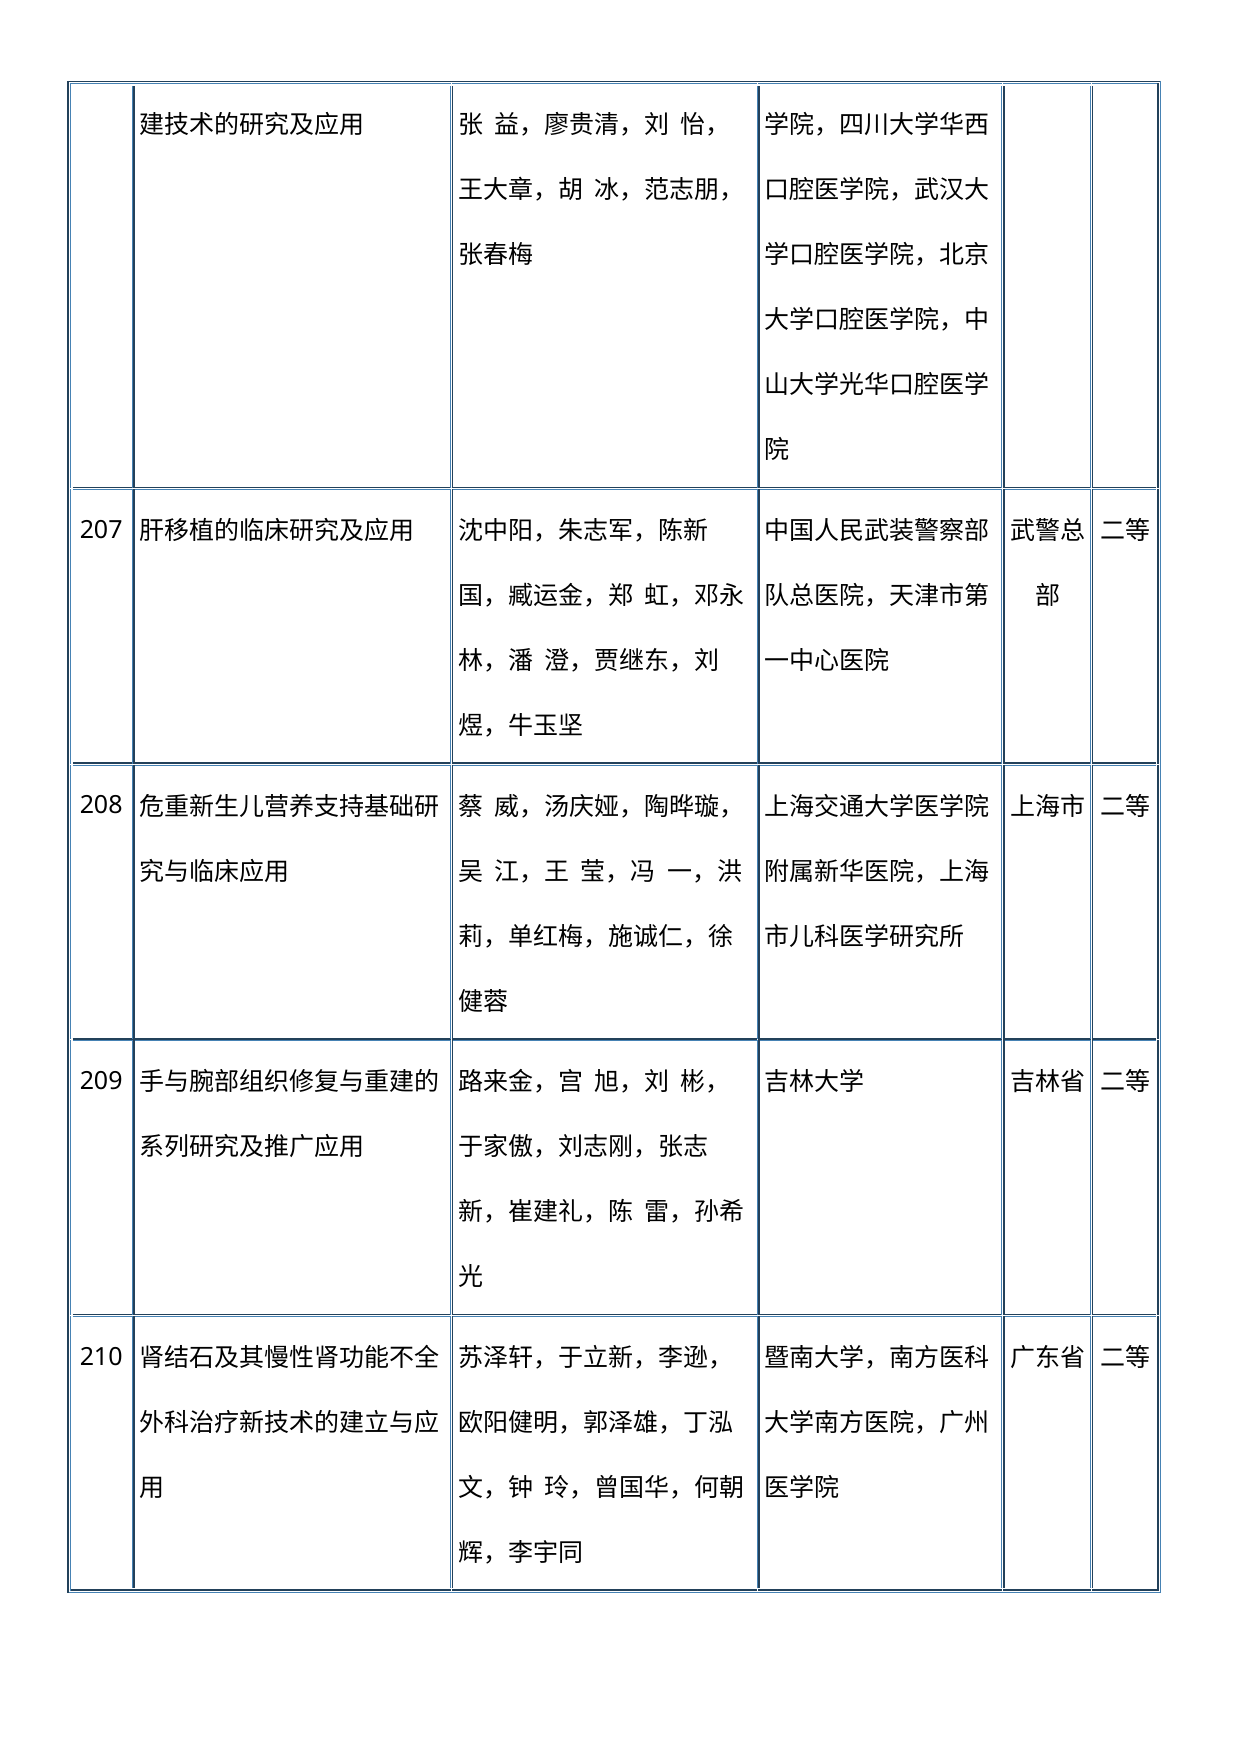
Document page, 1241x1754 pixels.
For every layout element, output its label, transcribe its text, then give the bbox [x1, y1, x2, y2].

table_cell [452, 82, 758, 486]
table_cell 危重新生儿营养支持基础研究与临床应用 [135, 766, 450, 1038]
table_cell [133, 84, 452, 486]
table_cell 手与腕部组织修复与重建的系列研究及推广应用 [135, 1041, 450, 1314]
table_cell 肾结石及其慢性肾功能不全外科治疗新技术的建立与应用 [133, 1317, 452, 1589]
table_cell 二等 [1092, 1314, 1159, 1589]
table_cell 北京市 [1003, 84, 1092, 486]
table_cell 路来金，宫 旭，刘 彬，于家傲，刘志刚，张志新，崔建礼，陈 雷，孙希光 [453, 1041, 757, 1314]
table_cell 暨南大学，南方医科大学南方医院，广州医学院 [758, 1314, 1003, 1589]
table_cell 肝移植的临床研究及应用 [135, 490, 450, 762]
table_cell 二等 [1092, 84, 1157, 486]
table_cell 武警总部 [1005, 490, 1090, 762]
table_cell 沈中阳，朱志军，陈新国，臧运金，郑 虹，邓永林，潘 澄，贾继东，刘 煜，牛玉坚 [453, 490, 757, 762]
table_cell 210 [69, 1314, 133, 1589]
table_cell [758, 82, 1003, 486]
table_cell 广东省 [1003, 1317, 1092, 1589]
table_cell 上海市 [1005, 766, 1090, 1038]
table_cell 中国人民武装警察部队总医院，天津市第一中心医院 [760, 490, 1001, 762]
table_cell 208 [71, 762, 132, 1038]
table_cell 苏泽轩，于立新，李逊，欧阳健明，郭泽雄，丁泓文，钟 玲，曾国华，何朝辉，李宇同 [452, 1317, 758, 1589]
table_cell 二等 [1093, 1038, 1159, 1314]
table_cell 206 [71, 84, 133, 486]
table_cell 吉林省 [1005, 1041, 1090, 1314]
table_cell 蔡 威，汤庆娅，陶晔璇，吴 江，王 莹，冯 一，洪 莉，单红梅，施诚仁，徐健蓉 [453, 766, 757, 1038]
table_cell 二等 [1093, 762, 1158, 1038]
table_cell 吉林大学 [760, 1041, 1001, 1314]
table_cell 上海交通大学医学院附属新华医院，上海市儿科医学研究所 [760, 766, 1001, 1038]
table_cell 209 [69, 1038, 132, 1314]
table_cell 二等 [1093, 486, 1158, 762]
table_cell 207 [71, 486, 132, 762]
